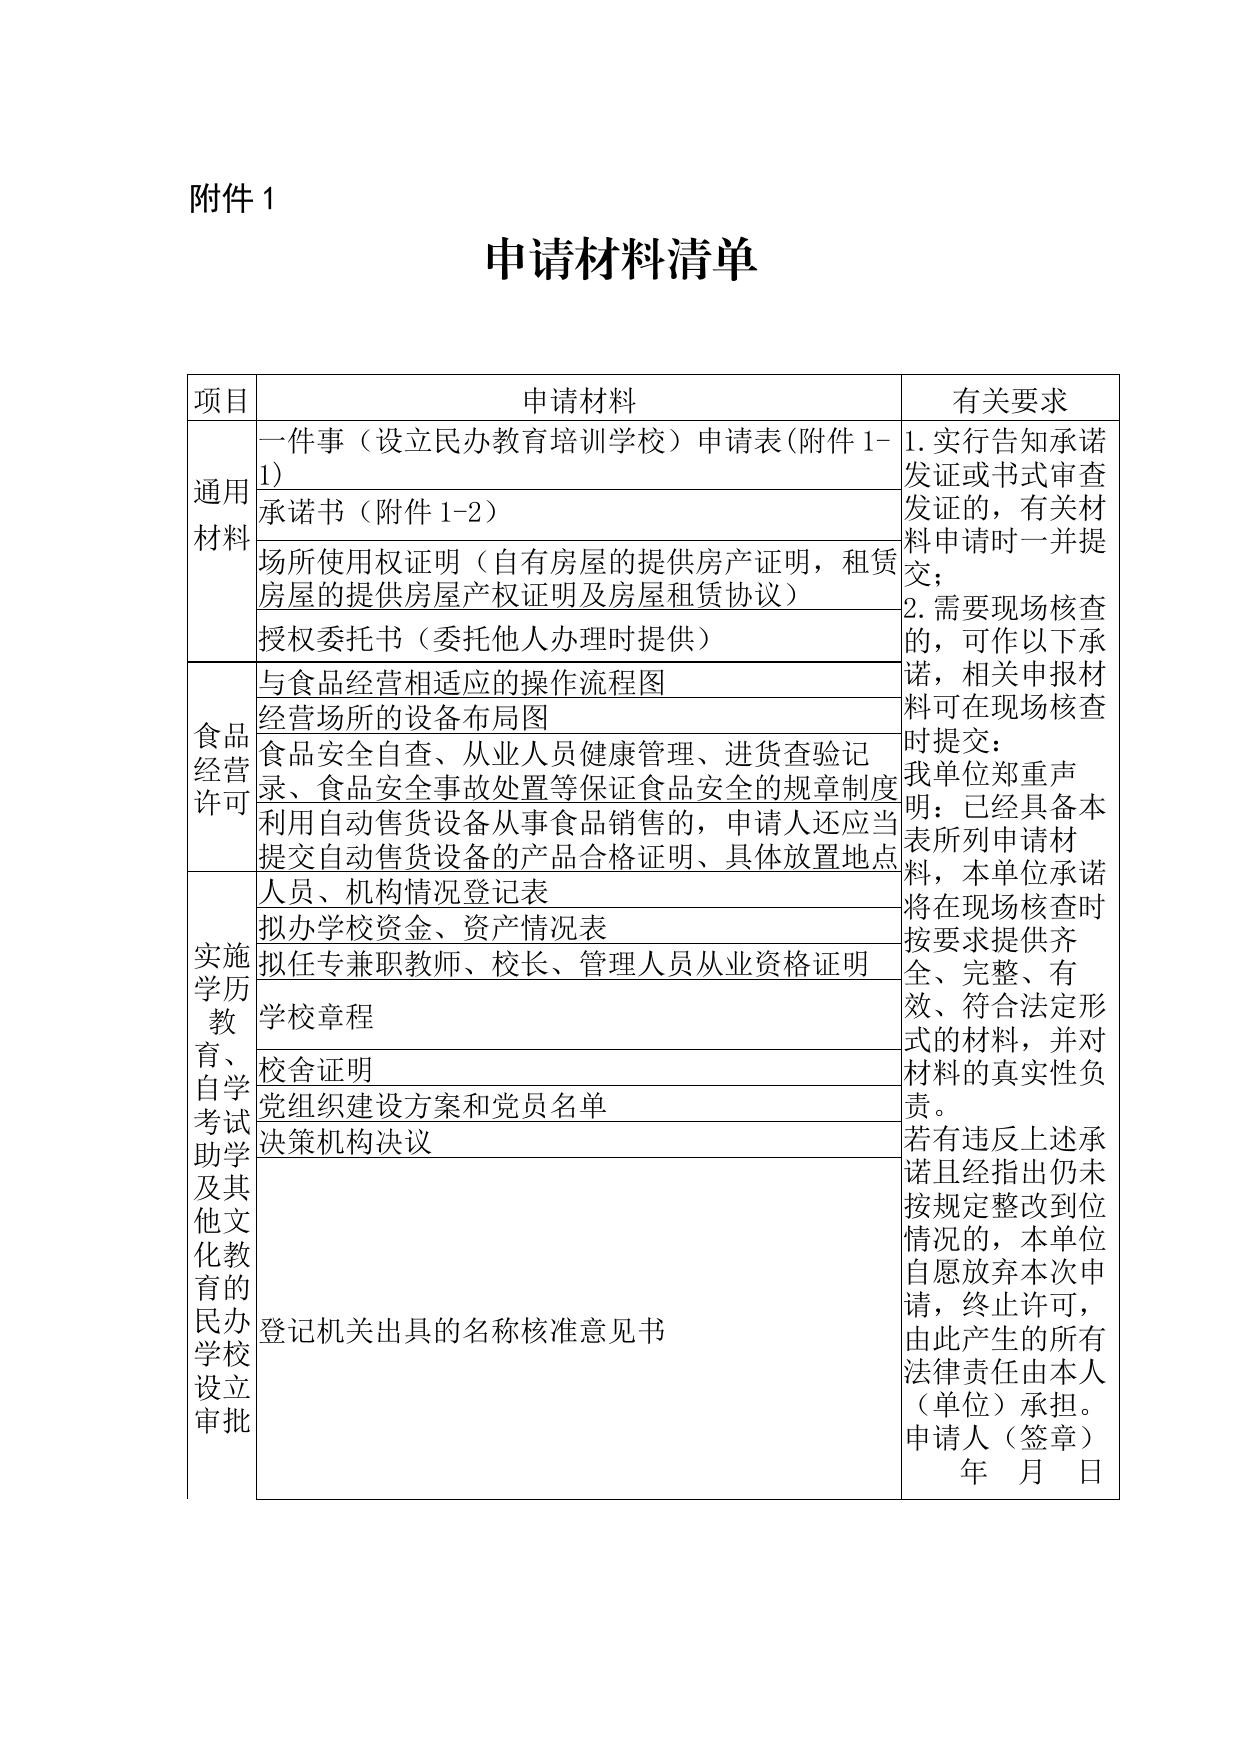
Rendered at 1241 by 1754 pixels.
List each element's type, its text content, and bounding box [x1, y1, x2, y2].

table_cell 决策机构决议 [257, 1122, 901, 1157]
table_cell 授权委托书（委托他人办理时提供） [257, 610, 901, 661]
table_cell 拟任专兼职教师、校长、管理人员从业资格证明 [257, 944, 901, 979]
table_cell 利用自动售货设备从事食品销售的，申请人还应当提交自动售货设备的产品合格证明、具体放置地点 [257, 803, 901, 871]
table_cell 食品经营许可 [188, 663, 256, 871]
table_cell 实施学历教育、自学考试助学及其他文化教育的民办学校设立审批 [188, 872, 256, 1498]
table_cell 拟办学校资金、资产情况表 [257, 908, 901, 943]
table_cell 人员、机构情况登记表 [257, 872, 901, 907]
table_cell 校舍证明 [257, 1050, 901, 1085]
table_header 有关要求 [902, 375, 1119, 420]
text 申请材料清单 [188, 229, 1052, 295]
table_cell 食品安全自查、从业人员健康管理、进货查验记录、食品安全事故处置等保证食品安全的规章制度 [257, 734, 901, 802]
text 附件1 [188, 162, 1052, 229]
table_header 申请材料 [257, 375, 901, 420]
table_cell 承诺书（附件1-2） [257, 490, 901, 540]
table_cell 通用 材料 [188, 421, 256, 661]
table_cell 学校章程 [257, 980, 901, 1049]
table_cell 场所使用权证明（自有房屋的提供房产证明，租赁房屋的提供房屋产权证明及房屋租赁协议） [257, 541, 901, 609]
table_cell 一件事（设立民办教育培训学校）申请表(附件1-1) [257, 421, 901, 489]
table_cell 党组织建设方案和党员名单 [257, 1086, 901, 1121]
table_cell 经营场所的设备布局图 [257, 698, 901, 733]
table_header 项目 [188, 375, 256, 420]
table_cell 登记机关出具的名称核准意见书 [257, 1158, 901, 1498]
table_cell 1.实行告知承诺发证或书式审查发证的，有关材料申请时一并提交； 2.需要现场核查的，可作以下承诺，相关申报材料可在现场核查时提交： 我单位郑重声明：已经具备本表所列申请材料，本单位承诺将在现场核查时按要求提供齐全、完整、有效、符合法定形式的材料，并对材料的真实性负责。 若有违反上述承诺且经指出仍未按规定整改到位情况的，本单位自愿放弃本次申请，终止许可，由此产生的所有法律责任由本人（单位）承担。 申请人（签章） 年 月 日 [902, 421, 1119, 1498]
table_cell 与食品经营相适应的操作流程图 [257, 663, 901, 697]
